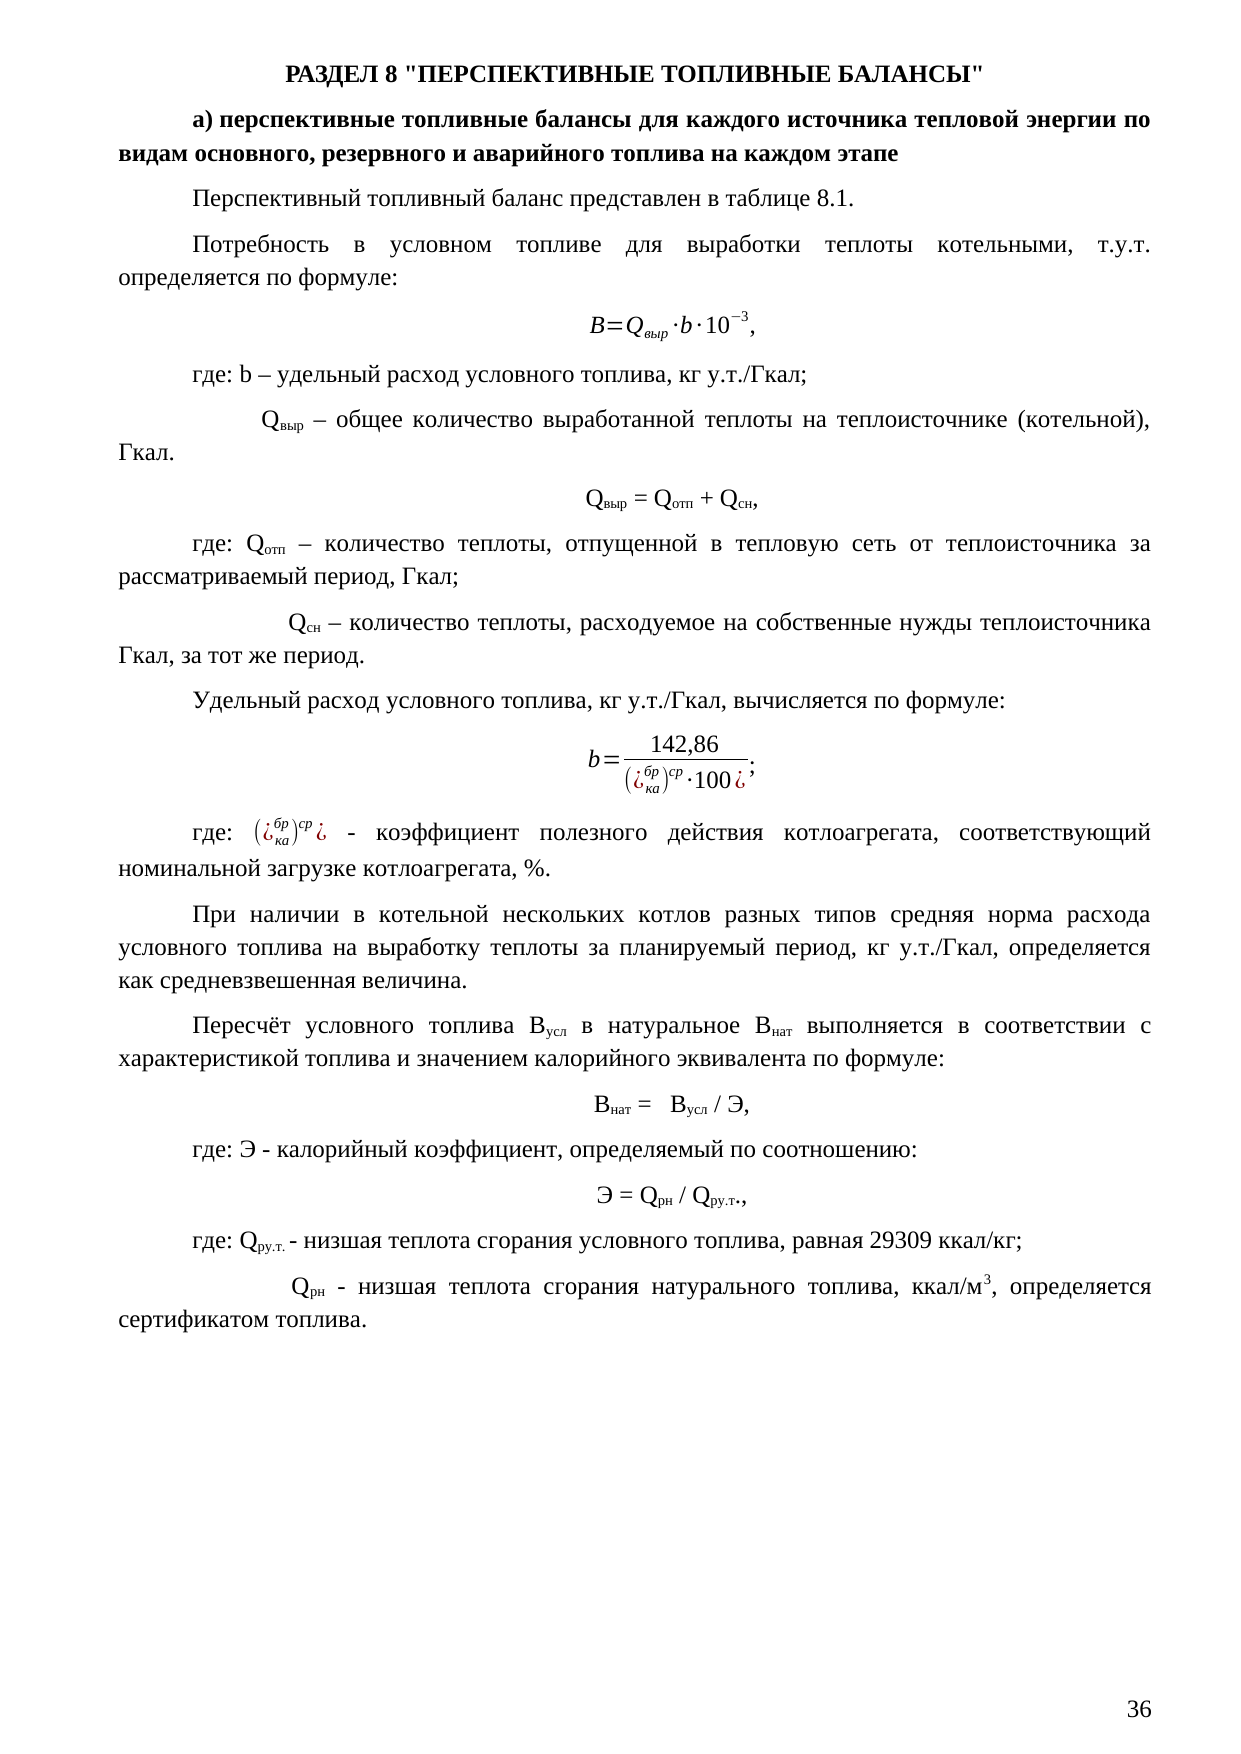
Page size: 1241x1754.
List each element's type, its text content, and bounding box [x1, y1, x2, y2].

text Перспективный топливный баланс представлен в таблице 8.1. [118, 183, 1152, 212]
text где: - коэффициент полезного действия котлоагрегата, соответствующий номинальной загрузке котлоагрегата, %. [118, 814, 1152, 882]
text где: Qру.т. - низшая теплота сгорания условного топлива, равная 29309 ккал/кг; [118, 1225, 1152, 1254]
text где: Э - калорийный коэффициент, определяемый по соотношению: [118, 1134, 1152, 1163]
subtitle а) перспективные топливные балансы для каждого источника тепловой энергии по видам основного, резервного и аварийного топлива на каждом этапе [118, 104, 1152, 166]
text Удельный расход условного топлива, кг у.т./Гкал, вычисляется по формуле: [118, 686, 1152, 714]
text Qвыр – общее количество выработанной теплоты на теплоисточнике (котельной), Гкал. [118, 404, 1152, 466]
text Bнат = Bусл / Э, [118, 1089, 1152, 1118]
text Qрн - низшая теплота сгорания натурального топлива, ккал/м3, определяется сертификатом топлива. [118, 1271, 1152, 1333]
text где: Qотп – количество теплоты, отпущенной в тепловую сеть от теплоисточника за рассматриваемый период, Гкал; [118, 528, 1152, 590]
text где: b – удельный расход условного топлива, кг у.т./Гкал; [118, 359, 1152, 388]
text , [118, 307, 1152, 342]
text Э = Qрн / Qру.т., [118, 1180, 1152, 1209]
subtitle РАЗДЕЛ 8 "ПЕРСПЕКТИВНЫЕ ТОПЛИВНЫЕ БАЛАНСЫ" [118, 59, 1152, 88]
text Потребность в условном топливе для выработки теплоты котельными, т.у.т. определяется по формуле: [118, 229, 1152, 290]
text Qвыр = Qотп + Qсн, [118, 483, 1152, 512]
text Пересчёт условного топлива Bусл в натуральное Bнат выполняется в соответствии с характеристикой топлива и значением калорийного эквивалента по формуле: [118, 1010, 1152, 1072]
text Qсн – количество теплоты, расходуемое на собственные нужды теплоисточника Гкал, за тот же период. [118, 607, 1152, 669]
text ; [118, 731, 1152, 797]
text При наличии в котельной нескольких котлов разных типов средняя норма расхода условного топлива на выработку теплоты за планируемый период, кг у.т./Гкал, определяется как средневзвешенная величина. [118, 899, 1152, 993]
